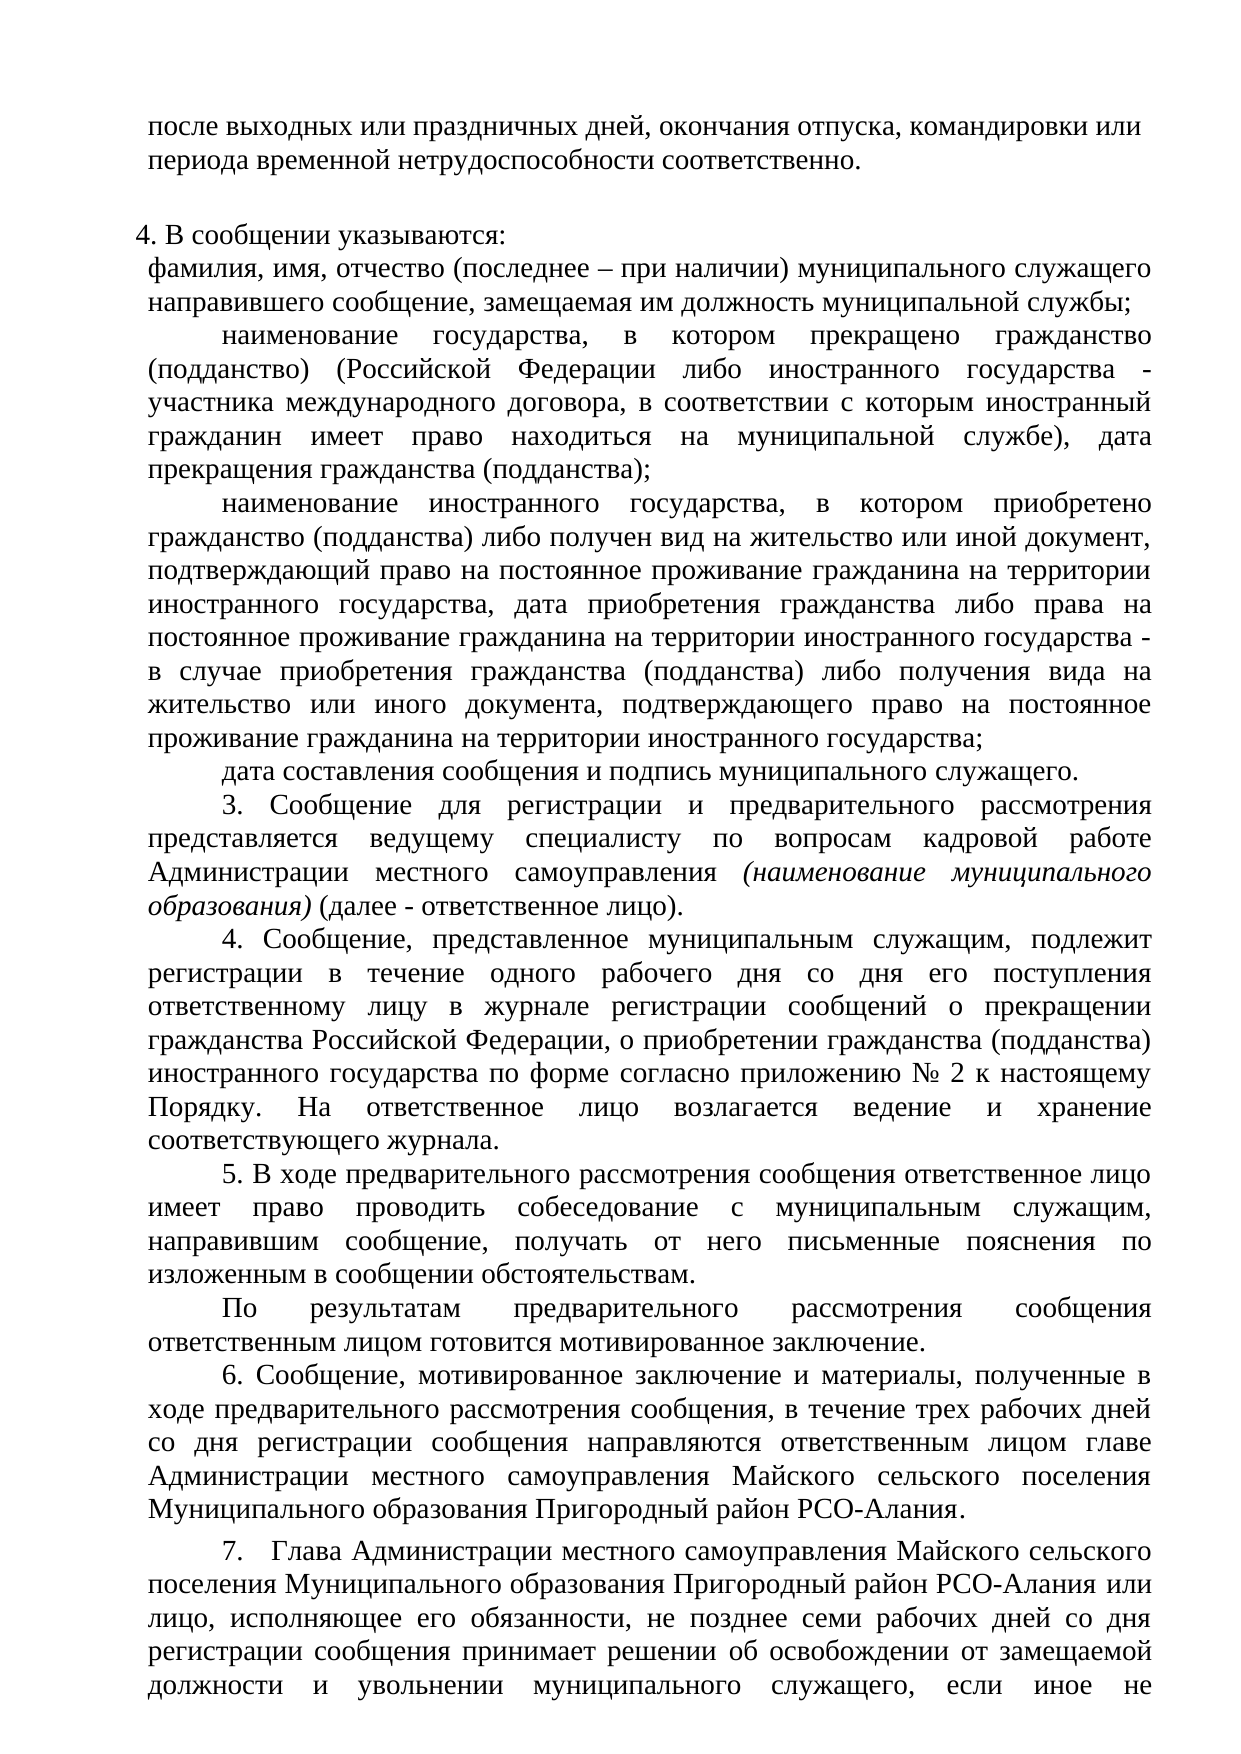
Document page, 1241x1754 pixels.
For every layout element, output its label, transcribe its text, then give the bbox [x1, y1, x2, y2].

list В ходе предварительного рассмотрения сообщения ответственное лицо имеет право проводить собеседование с муниципальным служащим, направившим сообщение, получать от него письменные пояснения по изложенным в сообщении обстоятельствам. [148, 1156, 1152, 1290]
list Сообщение для регистрации и предварительного рассмотрения представляется ведущему специалисту по вопросам кадровой работе Администрации местного самоуправления (наименование муниципального образования) (далее - ответственное лицо). [148, 787, 1152, 921]
text фамилия, имя, отчество (последнее – при наличии) муниципального служащего направившего сообщение, замещаемая им должность муниципальной службы; [148, 250, 1152, 317]
text наименование иностранного государства, в котором приобретено гражданство (подданства) либо получен вид на жительство или иной документ, подтверждающий право на постоянное проживание гражданина на территории иностранного государства, дата приобретения гражданства либо права на постоянное проживание гражданина на территории иностранного государства - в случае приобретения гражданства (подданства) либо получения вида на жительство или иного документа, подтверждающего право на постоянное проживание гражданина на территории иностранного государства; [148, 485, 1152, 753]
text после выходных или праздничных дней, окончания отпуска, командировки или периода временной нетрудоспособности соответственно. [148, 108, 1169, 175]
text наименование государства, в котором прекращено гражданство (подданство) (Российской Федерации либо иностранного государства - участника международного договора, в соответствии с которым иностранный гражданин имеет право находиться на муниципальной службе), дата прекращения гражданства (подданства); [148, 317, 1152, 485]
list Сообщение, мотивированное заключение и материалы, полученные в ходе предварительного рассмотрения сообщения, в течение трех рабочих дней со дня регистрации сообщения направляются ответственным лицом главе Администрации местного самоуправления Майского сельского поселения Муниципального образования Пригородный район РСО-Алания. [148, 1357, 1152, 1525]
text дата составления сообщения и подпись муниципального служащего. [222, 753, 1169, 787]
text 4. В сообщении указываются: [135, 217, 1169, 250]
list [148, 1533, 1152, 1701]
text По результатам предварительного рассмотрения сообщения ответственным лицом готовится мотивированное заключение. [148, 1290, 1152, 1357]
list Сообщение, представленное муниципальным служащим, подлежит регистрации в течение одного рабочего дня со дня его поступления ответственному лицу в журнале регистрации сообщений о прекращении гражданства Российской Федерации, о приобретении гражданства (подданства) иностранного государства по форме согласно приложению № 2 к настоящему Порядку. На ответственное лицо возлагается ведение и хранение соответствующего журнала. [148, 921, 1152, 1156]
